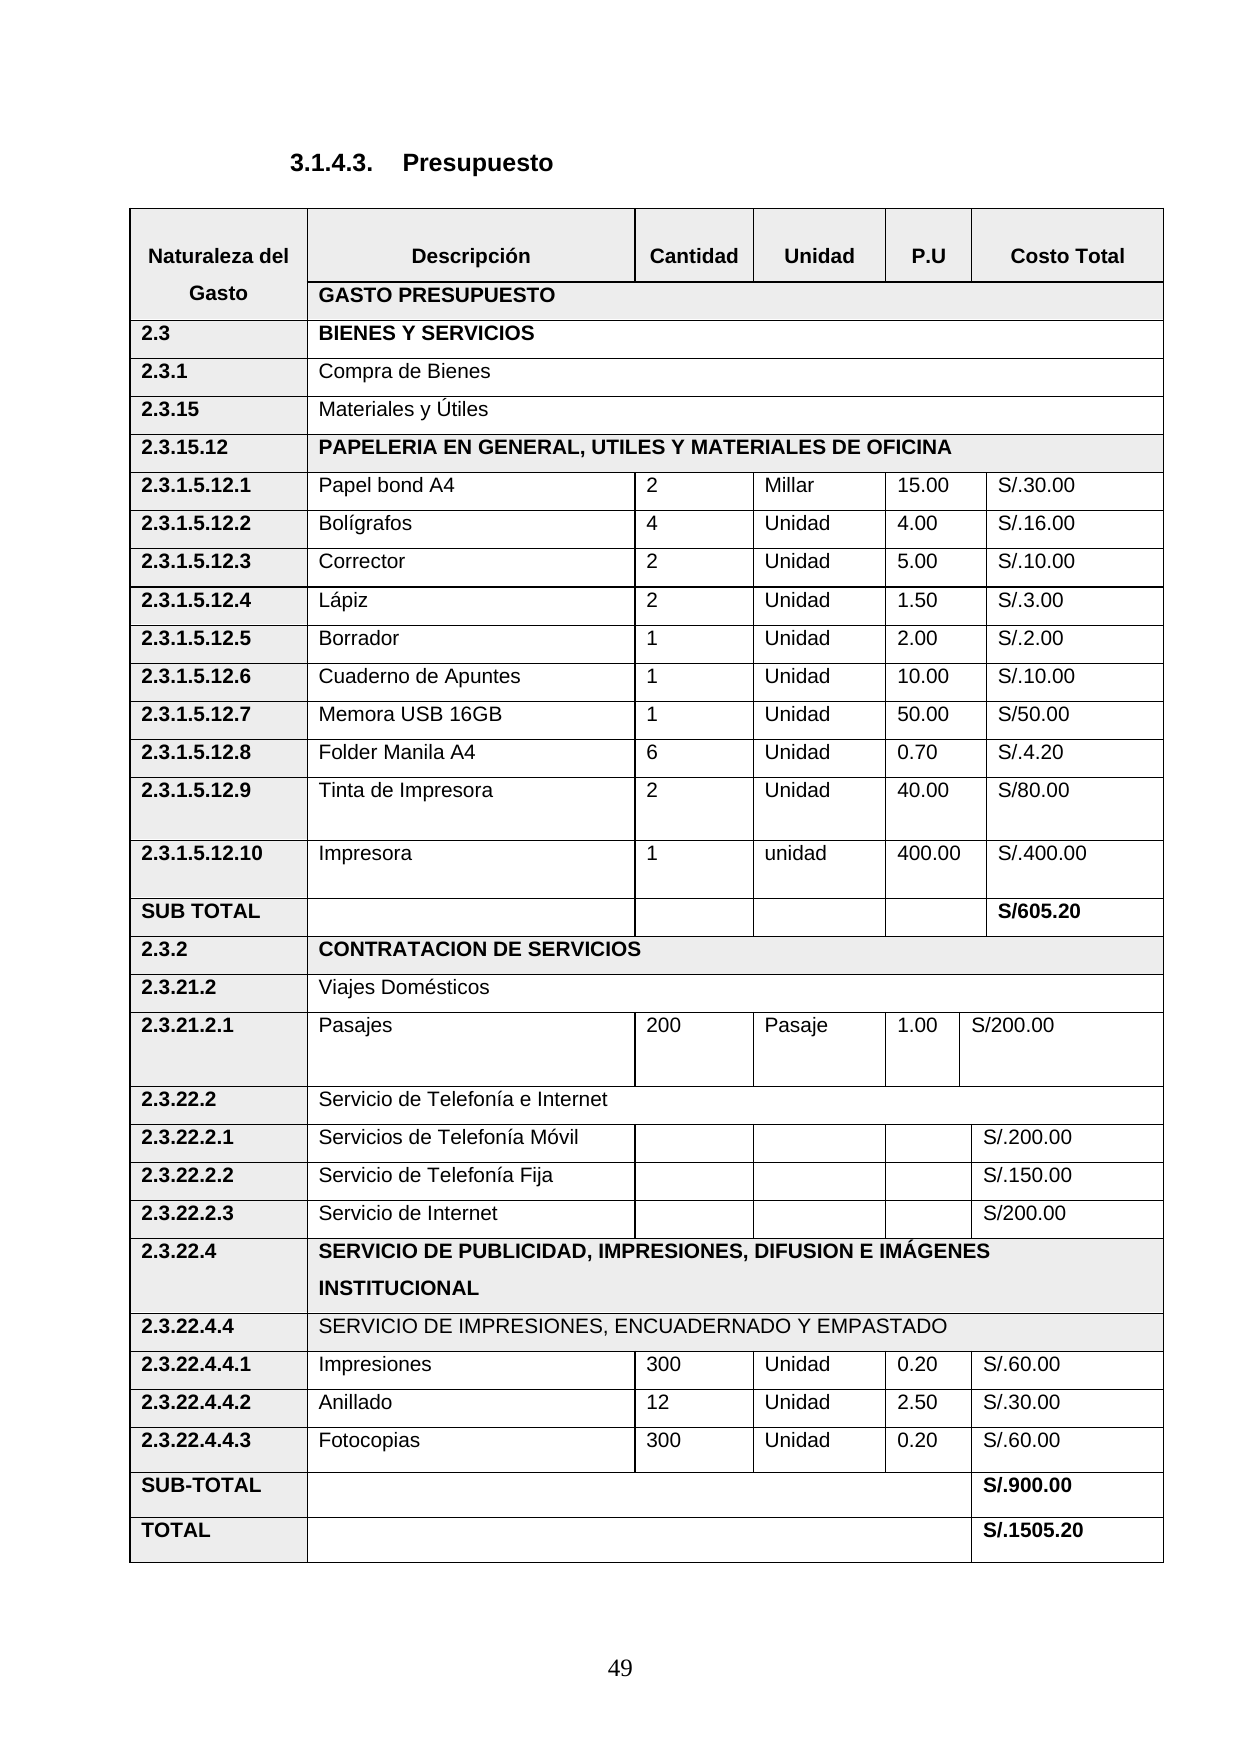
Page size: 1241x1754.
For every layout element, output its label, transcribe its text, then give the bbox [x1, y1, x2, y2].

table_cell 2 [636, 588, 753, 624]
table_cell Servicio de Telefonía Fija [308, 1163, 634, 1200]
table_cell [886, 1201, 971, 1238]
table_cell Millar [754, 473, 885, 510]
table_cell S/.4.20 [987, 740, 1163, 777]
table_cell CONTRATACION DE SERVICIOS [308, 937, 1163, 974]
table_cell Viajes Domésticos [308, 975, 1163, 1012]
table_header Cantidad [636, 209, 753, 281]
table_cell [886, 1163, 971, 1200]
table_cell 2.3.22.4.4 [131, 1314, 307, 1351]
table_cell Folder Manila A4 [308, 740, 634, 777]
table_cell 300 [636, 1428, 753, 1472]
table_cell 2.3.22.2.1 [131, 1125, 307, 1162]
table_cell 2.3.21.2 [131, 975, 307, 1012]
table_cell 1.50 [886, 588, 986, 624]
table_cell Lápiz [308, 588, 634, 624]
table_cell Impresora [308, 841, 634, 897]
table_cell S/50.00 [987, 702, 1163, 739]
table_header Unidad [754, 209, 885, 281]
table_cell 1 [636, 702, 753, 739]
table_cell Pasaje [754, 1013, 885, 1086]
table_cell SERVICIO DE IMPRESIONES, ENCUADERNADO Y EMPASTADO [308, 1314, 1163, 1351]
table_cell Corrector [308, 549, 634, 586]
table_cell 2.3.1.5.12.5 [131, 626, 307, 663]
table_cell Servicio de Internet [308, 1201, 634, 1238]
table_cell 2.3.1.5.12.7 [131, 702, 307, 739]
table_cell S/80.00 [987, 778, 1163, 839]
table_cell SUB-TOTAL [131, 1473, 307, 1517]
table_cell 2 [636, 549, 753, 586]
table_cell S/.60.00 [972, 1428, 1163, 1472]
table_cell Unidad [754, 1390, 885, 1427]
table_cell 0.20 [886, 1352, 971, 1389]
table_cell SUB TOTAL [131, 899, 307, 936]
table_cell Servicios de Telefonía Móvil [308, 1125, 634, 1162]
table_cell 300 [636, 1352, 753, 1389]
table_cell 2.00 [886, 626, 986, 663]
table_cell 2.3.1.5.12.4 [131, 588, 307, 624]
table_cell Unidad [754, 588, 885, 624]
table_cell BIENES Y SERVICIOS [308, 321, 1163, 358]
table_cell Unidad [754, 511, 885, 548]
table_cell S/.900.00 [972, 1473, 1163, 1517]
table_cell 2.3 [131, 321, 307, 358]
table_cell [308, 1518, 971, 1562]
table_cell 2.3.22.4.4.3 [131, 1428, 307, 1472]
table_cell Impresiones [308, 1352, 634, 1389]
table_cell [754, 1125, 885, 1162]
table_cell 2.3.1.5.12.8 [131, 740, 307, 777]
table_header Descripción [308, 209, 634, 281]
table_cell Papel bond A4 [308, 473, 634, 510]
table_cell 2.3.1 [131, 359, 307, 396]
table_cell Bolígrafos [308, 511, 634, 548]
table_cell 2.3.15 [131, 397, 307, 434]
table_cell 2.3.1.5.12.6 [131, 664, 307, 701]
table_cell 4.00 [886, 511, 986, 548]
table_cell 2.3.22.2 [131, 1087, 307, 1124]
table_cell PAPELERIA EN GENERAL, UTILES Y MATERIALES DE OFICINA [308, 435, 1163, 472]
table_cell 50.00 [886, 702, 986, 739]
table_cell 1 [636, 626, 753, 663]
table_cell 0.70 [886, 740, 986, 777]
table_cell S/.10.00 [987, 549, 1163, 586]
table_cell Unidad [754, 664, 885, 701]
table_cell Unidad [754, 740, 885, 777]
table_cell S/200.00 [972, 1201, 1163, 1238]
table_cell [754, 1163, 885, 1200]
table_cell 10.00 [886, 664, 986, 701]
table_cell [636, 1125, 753, 1162]
table_cell 400.00 [886, 841, 986, 897]
table_cell 2.3.22.4.4.1 [131, 1352, 307, 1389]
table_cell Unidad [754, 549, 885, 586]
table_cell 5.00 [886, 549, 986, 586]
table_cell [754, 899, 885, 936]
table_cell [636, 899, 753, 936]
table_cell 12 [636, 1390, 753, 1427]
table_cell unidad [754, 841, 885, 897]
table_cell Unidad [754, 702, 885, 739]
table_cell 40.00 [886, 778, 986, 839]
table_cell 2.3.22.4 [131, 1239, 307, 1312]
table_cell S/.150.00 [972, 1163, 1163, 1200]
table_cell Pasajes [308, 1013, 634, 1086]
table_cell Unidad [754, 1428, 885, 1472]
table_cell 2.3.1.5.12.9 [131, 778, 307, 839]
table_cell S/.1505.20 [972, 1518, 1163, 1562]
table_cell Tinta de Impresora [308, 778, 634, 839]
table_header Naturaleza del Gasto [131, 209, 307, 319]
table_cell S/.60.00 [972, 1352, 1163, 1389]
table_cell S/.200.00 [972, 1125, 1163, 1162]
table_header P.U [886, 209, 971, 281]
table_cell 2.3.22.2.2 [131, 1163, 307, 1200]
table_cell Unidad [754, 1352, 885, 1389]
table_cell [308, 1473, 971, 1517]
table_cell TOTAL [131, 1518, 307, 1562]
table_cell Memora USB 16GB [308, 702, 634, 739]
table_cell 4 [636, 511, 753, 548]
table_cell [636, 1163, 753, 1200]
table_cell Servicio de Telefonía e Internet [308, 1087, 1163, 1124]
table_cell S/.3.00 [987, 588, 1163, 624]
table_cell 2.3.1.5.12.1 [131, 473, 307, 510]
table_cell 2 [636, 473, 753, 510]
table_cell 2.3.21.2.1 [131, 1013, 307, 1086]
table_header Costo Total [972, 209, 1163, 281]
table_cell 2 [636, 778, 753, 839]
table_cell [636, 1201, 753, 1238]
table_cell 200 [636, 1013, 753, 1086]
table_cell 2.3.22.2.3 [131, 1201, 307, 1238]
table_cell Materiales y Útiles [308, 397, 1163, 434]
table_cell S/.400.00 [987, 841, 1163, 897]
table_cell Anillado [308, 1390, 634, 1427]
table_cell 6 [636, 740, 753, 777]
table_cell S/.2.00 [987, 626, 1163, 663]
table_cell 1 [636, 841, 753, 897]
table_cell [886, 1125, 971, 1162]
table_cell Cuaderno de Apuntes [308, 664, 634, 701]
table_cell 2.3.2 [131, 937, 307, 974]
table_cell [754, 1201, 885, 1238]
table_cell 2.3.1.5.12.3 [131, 549, 307, 586]
table_cell [886, 899, 986, 936]
table_cell SERVICIO DE PUBLICIDAD, IMPRESIONES, DIFUSION E IMÁGENES INSTITUCIONAL [308, 1239, 1163, 1312]
table_cell Compra de Bienes [308, 359, 1163, 396]
table_cell [308, 899, 634, 936]
table_cell S/.16.00 [987, 511, 1163, 548]
table_cell S/.30.00 [972, 1390, 1163, 1427]
table_cell Fotocopias [308, 1428, 634, 1472]
table_cell Unidad [754, 778, 885, 839]
table_cell 2.3.1.5.12.10 [131, 841, 307, 897]
table_cell 2.3.1.5.12.2 [131, 511, 307, 548]
table_cell 1 [636, 664, 753, 701]
table_cell S/605.20 [987, 899, 1163, 936]
table_cell 1.00 [886, 1013, 959, 1086]
list Presupuesto [290, 148, 1063, 176]
table_cell S/.30.00 [987, 473, 1163, 510]
table_cell 15.00 [886, 473, 986, 510]
table_cell Unidad [754, 626, 885, 663]
table_cell 2.50 [886, 1390, 971, 1427]
table_cell Borrador [308, 626, 634, 663]
table_cell 2.3.22.4.4.2 [131, 1390, 307, 1427]
table_cell 0.20 [886, 1428, 971, 1472]
table_cell S/200.00 [960, 1013, 1163, 1086]
table_cell 2.3.15.12 [131, 435, 307, 472]
table_cell GASTO PRESUPUESTO [308, 283, 1163, 319]
table_cell S/.10.00 [987, 664, 1163, 701]
